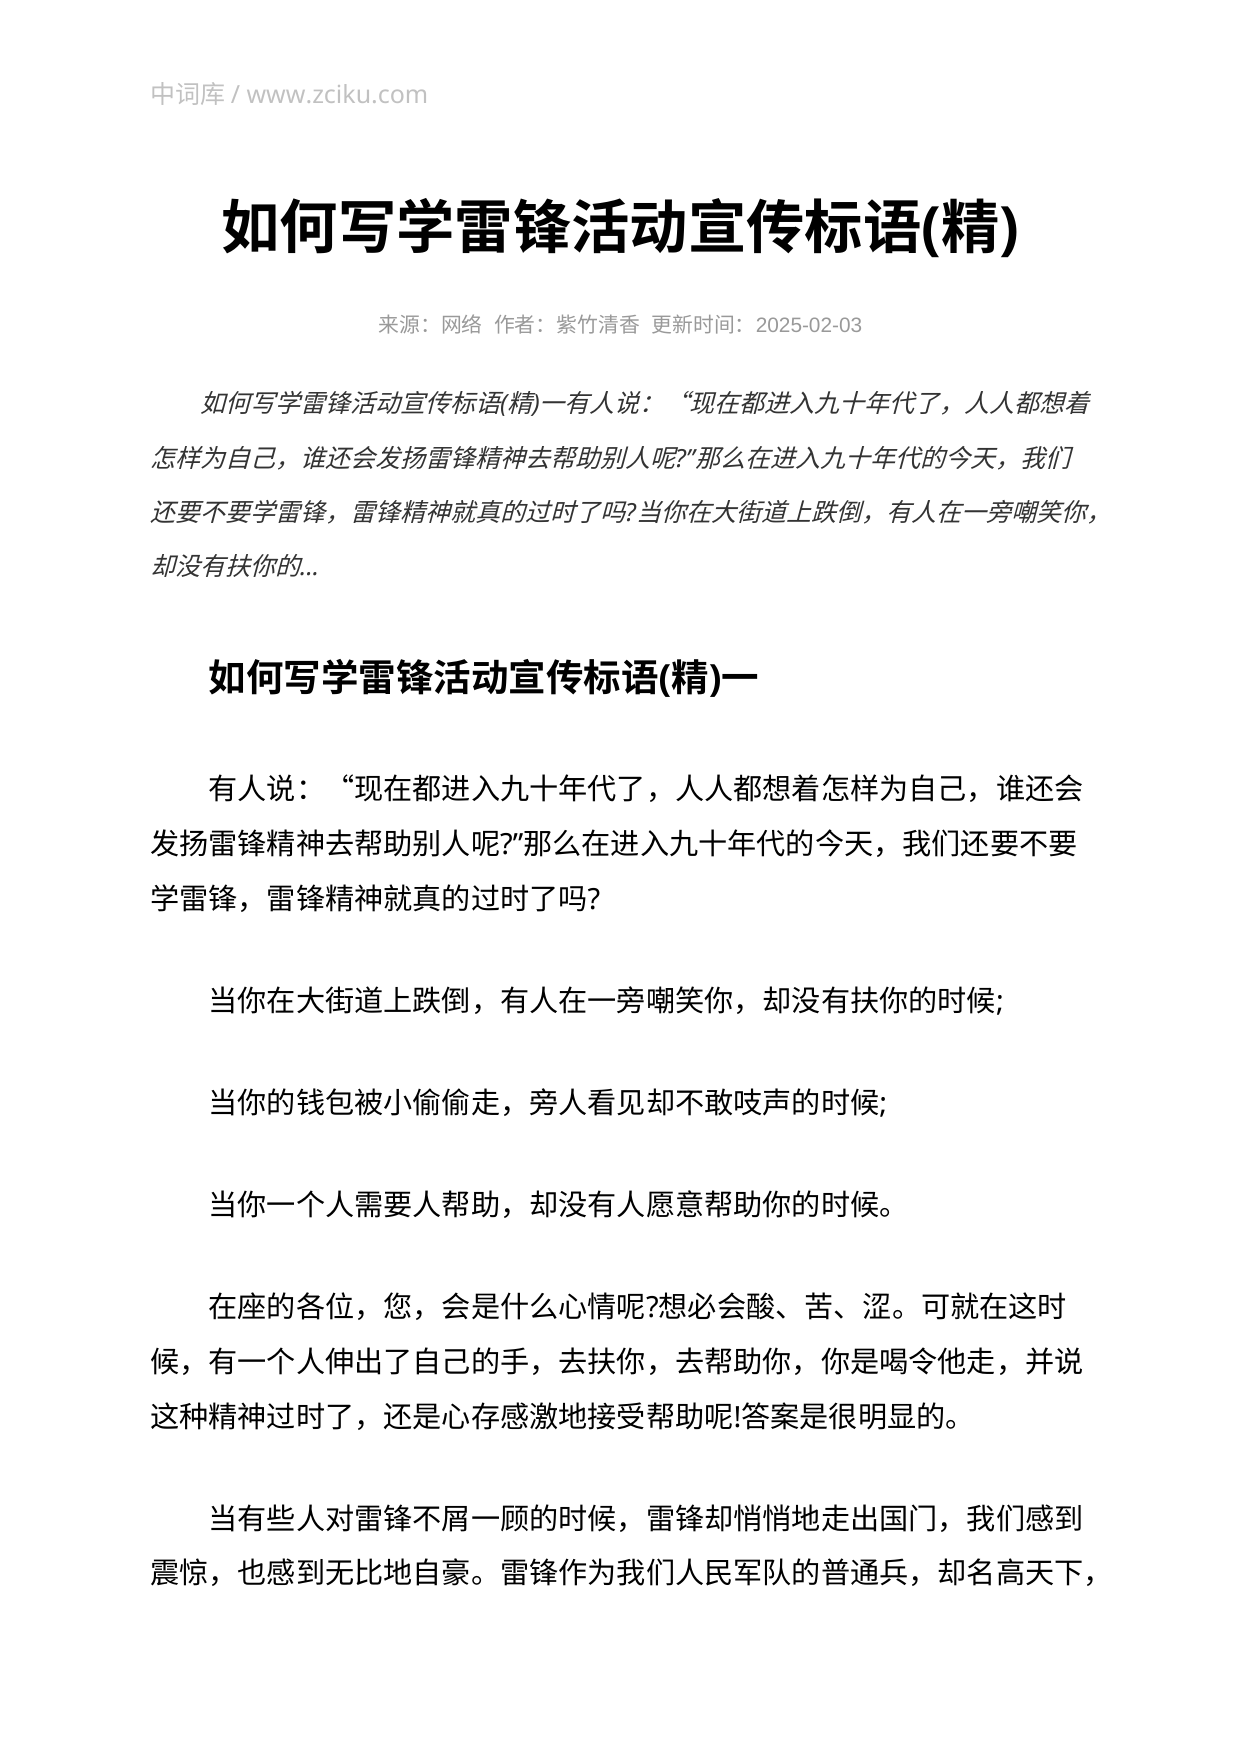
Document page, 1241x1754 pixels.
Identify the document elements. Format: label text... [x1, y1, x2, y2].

subtitle 如何写学雷锋活动宣传标语(精) [150, 181, 1090, 266]
text 当你一个人需要人帮助，却没有人愿意帮助你的时候。 [150, 1182, 1090, 1224]
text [150, 1495, 1090, 1592]
text 有人说：“现在都进入九十年代了，人人都想着怎样为自己，谁还会发扬雷锋精神去帮助别人呢?”那么在进入九十年代的今天，我们还要不要学雷锋，雷锋精神就真的过时了吗? [150, 766, 1090, 918]
text 在座的各位，您，会是什么心情呢?想必会酸、苦、涩。可就在这时候，有一个人伸出了自己的手，去扶你，去帮助你，你是喝令他走，并说这种精神过时了，还是心存感激地接受帮助呢!答案是很明显的。 [150, 1283, 1090, 1436]
text 来源：网络 作者：紫竹清香 更新时间：2025-02-03 [150, 313, 1090, 337]
text 如何写学雷锋活动宣传标语(精)一有人说：“现在都进入九十年代了，人人都想着怎样为自己，谁还会发扬雷锋精神去帮助别人呢?”那么在进入九十年代的今天，我们还要不要学雷锋，雷锋精神就真的过时了吗?当你在大街道上跌倒，有人在一旁嘲笑你，却没有扶你的... [150, 384, 1090, 583]
text 当你的钱包被小偷偷走，旁人看见却不敢吱声的时候; [150, 1079, 1090, 1122]
text 如何写学雷锋活动宣传标语(精)一 [150, 648, 1090, 703]
text 当你在大街道上跌倒，有人在一旁嘲笑你，却没有扶你的时候; [150, 978, 1090, 1020]
